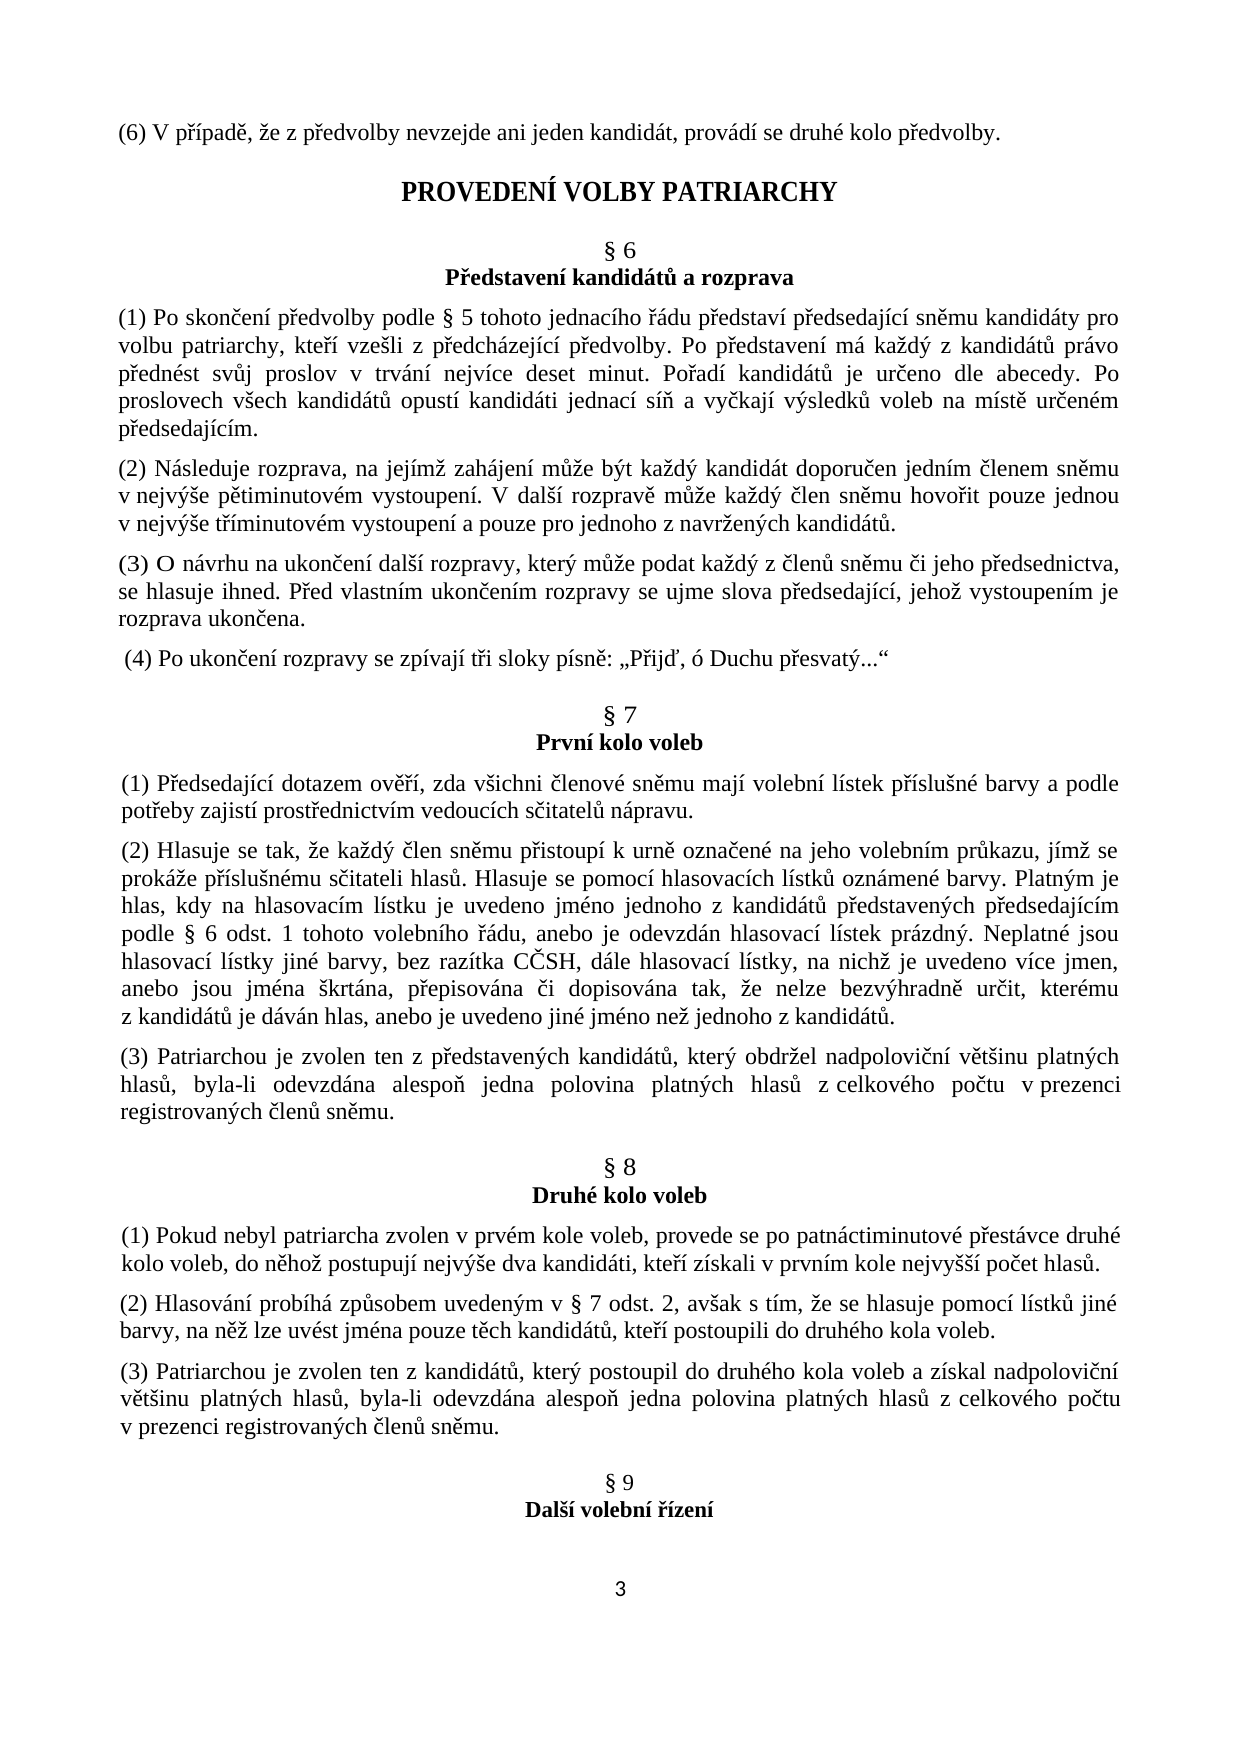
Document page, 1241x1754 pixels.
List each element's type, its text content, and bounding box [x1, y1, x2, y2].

text (1) Po skončení předvolby podle § 5 tohoto jednacího řádu představí předsedající sněmu kandidáty pro volbu patriarchy, kteří vzešli z předcházející předvolby. Po představení má každý z kandidátů právo přednést svůj proslov v trvání nejvíce deset minut. Pořadí kandidátů je určeno dle abecedy. Po proslovech všech kandidátů opustí kandidáti jednací síň a vyčkají výsledků voleb na místě určeném předsedajícím. [118, 303, 1121, 441]
text (4) Po ukončení rozpravy se zpívají tři sloky písně: „Přijď, ó Duchu přesvatý...“ [118, 644, 1121, 672]
text § 6 [118, 236, 1121, 263]
text (3) O návrhu na ukončení další rozpravy, který může podat každý z členů sněmu či jeho předsednictva, se hlasuje ihned. Před vlastním ukončením rozpravy se ujme slova předsedající, jehož vystoupením je rozprava ukončena. [118, 549, 1121, 632]
text (3) Patriarchou je zvolen ten z kandidátů, který postoupil do druhého kola voleb a získal nadpoloviční většinu platných hlasů, byla-li odevzdána alespoň jedna polovina platných hlasů z celkového počtu v prezenci registrovaných členů sněmu. [120, 1357, 1121, 1439]
text (6) V případě, že z předvolby nevzejde ani jeden kandidát, provádí se druhé kolo předvolby. [118, 118, 1121, 174]
text (2) Hlasuje se tak, že každý člen sněmu přistoupí k urně označené na jeho volebním průkazu, jímž se prokáže příslušnému sčitateli hlasů. Hlasuje se pomocí hlasovacích lístků oznámené barvy. Platným je hlas, kdy na hlasovacím lístku je uvedeno jméno jednoho z kandidátů představených předsedajícím podle § 6 odst. 1 tohoto volebního řádu, anebo je odevzdán hlasovací lístek prázdný. Neplatné jsou hlasovací lístky jiné barvy, bez razítka CČSH, dále hlasovací lístky, na nichž je uvedeno více jmen, anebo jsou jména škrtána, přepisována či dopisována tak, že nelze bezvýhradně určit, kterému z kandidátů je dáván hlas, anebo je uvedeno jiné jméno než jednoho z kandidátů. [121, 836, 1121, 1029]
text (1) Předsedající dotazem ověří, zda všichni členové sněmu mají volební lístek příslušné barvy a podle potřeby zajistí prostřednictvím vedoucích sčitatelů nápravu. [121, 768, 1121, 824]
text PROVEDENÍ VOLBY PATRIARCHY [118, 174, 1121, 208]
text § 8 [118, 1152, 1121, 1181]
text Druhé kolo voleb [118, 1181, 1121, 1209]
text (2) Následuje rozprava, na jejímž zahájení může být každý kandidát doporučen jedním členem sněmu v nejvýše pětiminutovém vystoupení. V další rozpravě může každý člen sněmu hovořit pouze jednou v nejvýše tříminutovém vystoupení a pouze pro jednoho z navržených kandidátů. [118, 454, 1121, 537]
text První kolo voleb [118, 728, 1121, 756]
text § 9 [118, 1468, 1120, 1496]
text (2) Hlasování probíhá způsobem uvedeným v § 7 odst. 2, avšak s tím, že se hlasuje pomocí lístků jiné barvy, na něž lze uvést jména pouze těch kandidátů, kteří postoupili do druhého kola voleb. [119, 1289, 1120, 1344]
text Představení kandidátů a rozprava [118, 263, 1121, 291]
text (3) Patriarchou je zvolen ten z představených kandidátů, který obdržel nadpoloviční většinu platných hlasů, byla-li odevzdána alespoň jedna polovina platných hlasů z celkového počtu v prezenci registrovaných členů sněmu. [120, 1042, 1121, 1125]
text § 7 [118, 700, 1121, 728]
text Další volební řízení [118, 1496, 1120, 1522]
text (1) Pokud nebyl patriarcha zvolen v prvém kole voleb, provede se po patnáctiminutové přestávce druhé kolo voleb, do něhož postupují nejvýše dva kandidáti, kteří získali v prvním kole nejvyšší počet hlasů. [121, 1221, 1122, 1276]
